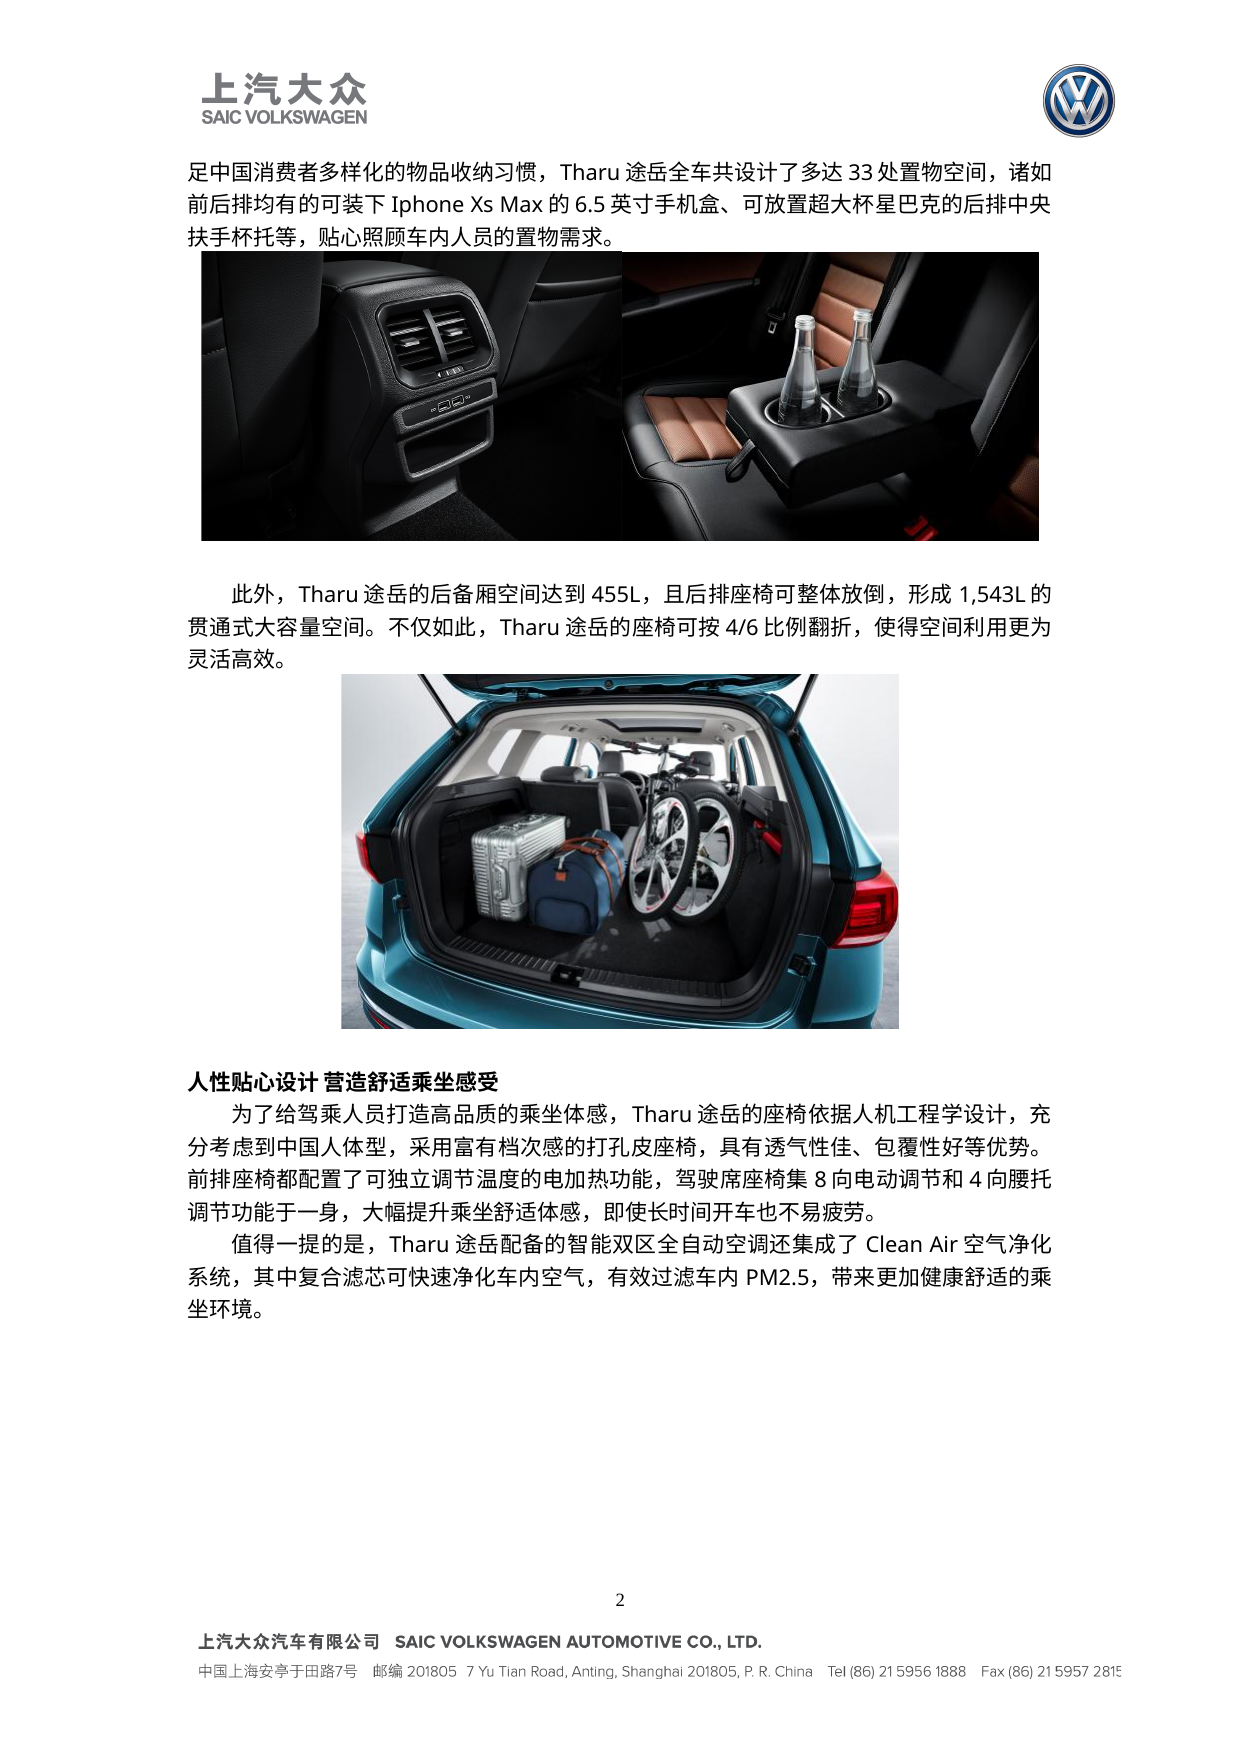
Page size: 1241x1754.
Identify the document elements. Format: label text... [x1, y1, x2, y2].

text 此外，Tharu途岳的后备厢空间达到455L，且后排座椅可整体放倒，形成1,543L的贯通式大容量空间。不仅如此，Tharu途岳的座椅可按4/6比例翻折，使得空间利用更为灵活高效。 [187, 577, 1053, 674]
picture [1026, 55, 1132, 143]
picture [341, 674, 899, 1029]
text 为了给驾乘人员打造高品质的乘坐体感，Tharu途岳的座椅依据人机工程学设计，充分考虑到中国人体型，采用富有档次感的打孔皮座椅，具有透气性佳、包覆性好等优势。前排座椅都配置了可独立调节温度的电加热功能，驾驶席座椅集8向电动调节和4向腰托调节功能于一身，大幅提升乘坐舒适体感，即使长时间开车也不易疲劳。 [187, 1097, 1053, 1227]
text 人性贴心设计 营造舒适乘坐感受 [187, 1064, 1053, 1097]
picture [196, 55, 375, 139]
picture [201, 251, 1039, 541]
text Tharu途岳不仅为车内人员带来充裕的乘坐空间，其储物能力同样不容小觑。为了满足中国消费者多样化的物品收纳习惯，Tharu途岳全车共设计了多达33处置物空间，诸如前后排均有的可装下Iphone Xs Max的6.5英寸手机盒、可放置超大杯星巴克的后排中央扶手杯托等，贴心照顾车内人员的置物需求。 [187, 154, 1053, 252]
text 值得一提的是，Tharu途岳配备的智能双区全自动空调还集成了Clean Air空气净化系统，其中复合滤芯可快速净化车内空气，有效过滤车内PM2.5，带来更加健康舒适的乘坐环境。 [187, 1227, 1053, 1324]
picture [196, 1631, 1120, 1679]
